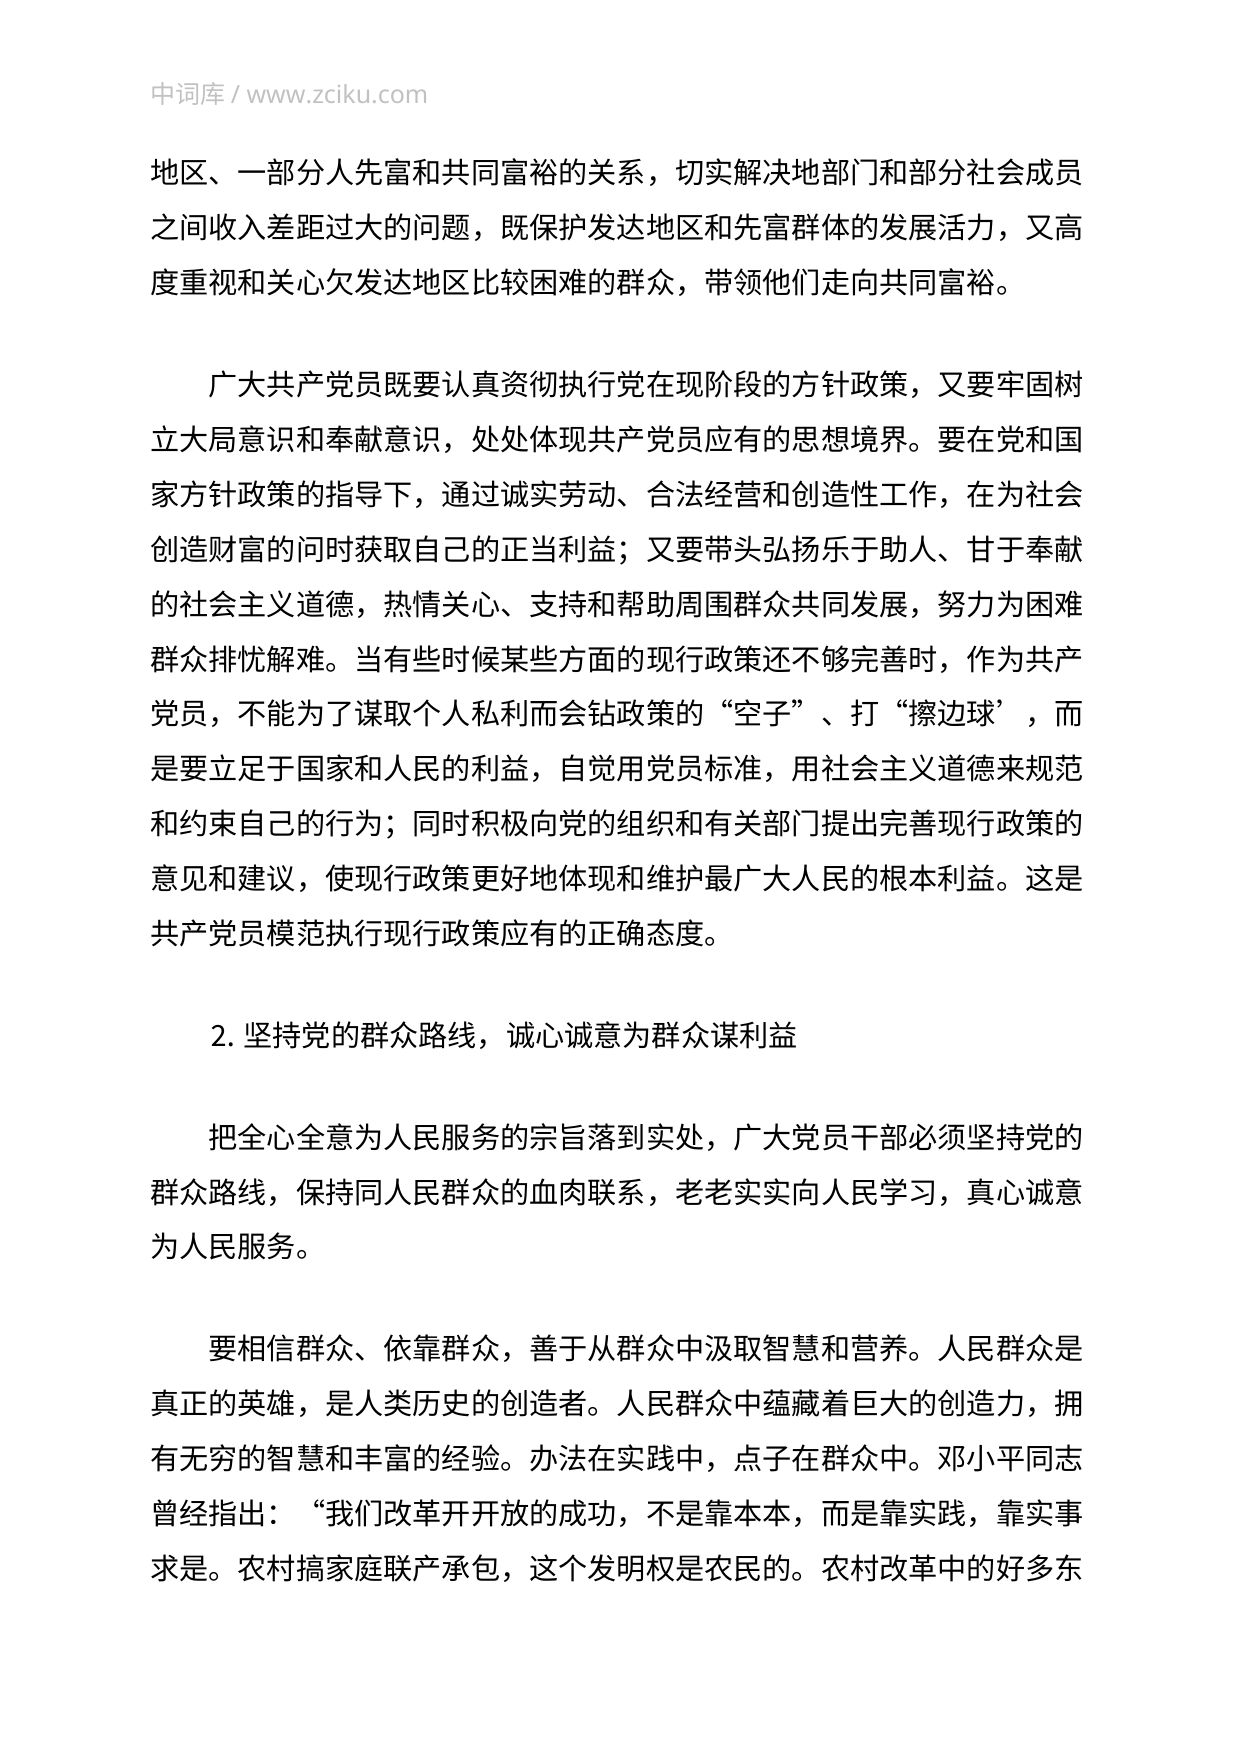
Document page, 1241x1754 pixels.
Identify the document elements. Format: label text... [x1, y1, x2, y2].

text 把全心全意为人民服务的宗旨落到实处，广大党员干部必须坚持党的群众路线，保持同人民群众的血肉联系，老老实实向人民学习，真心诚意为人民服务。 [150, 1114, 1090, 1266]
text 广大共产党员既要认真资彻执行党在现阶段的方针政策，又要牢固树立大局意识和奉献意识，处处体现共产党员应有的思想境界。要在党和国家方针政策的指导下，通过诚实劳动、合法经营和创造性工作，在为社会创造财富的问时获取自己的正当利益；又要带头弘扬乐于助人、甘于奉献的社会主义道德，热情关心、支持和帮助周围群众共同发展，努力为困难群众排忧解难。当有些时候某些方面的现行政策还不够完善时，作为共产党员，不能为了谋取个人私利而会钻政策的“空子”、打“擦边球’，而是要立足于国家和人民的利益，自觉用党员标准，用社会主义道德来规范和约束自己的行为；同时积极向党的组织和有关部门提出完善现行政策的意见和建议，使现行政策更好地体现和维护最广大人民的根本利益。这是共产党员模范执行现行政策应有的正确态度。 [150, 362, 1090, 953]
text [150, 1326, 1090, 1588]
text ⒉坚持党的群众路线，诚心诚意为群众谋利益 [150, 1012, 1090, 1055]
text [150, 150, 1090, 302]
